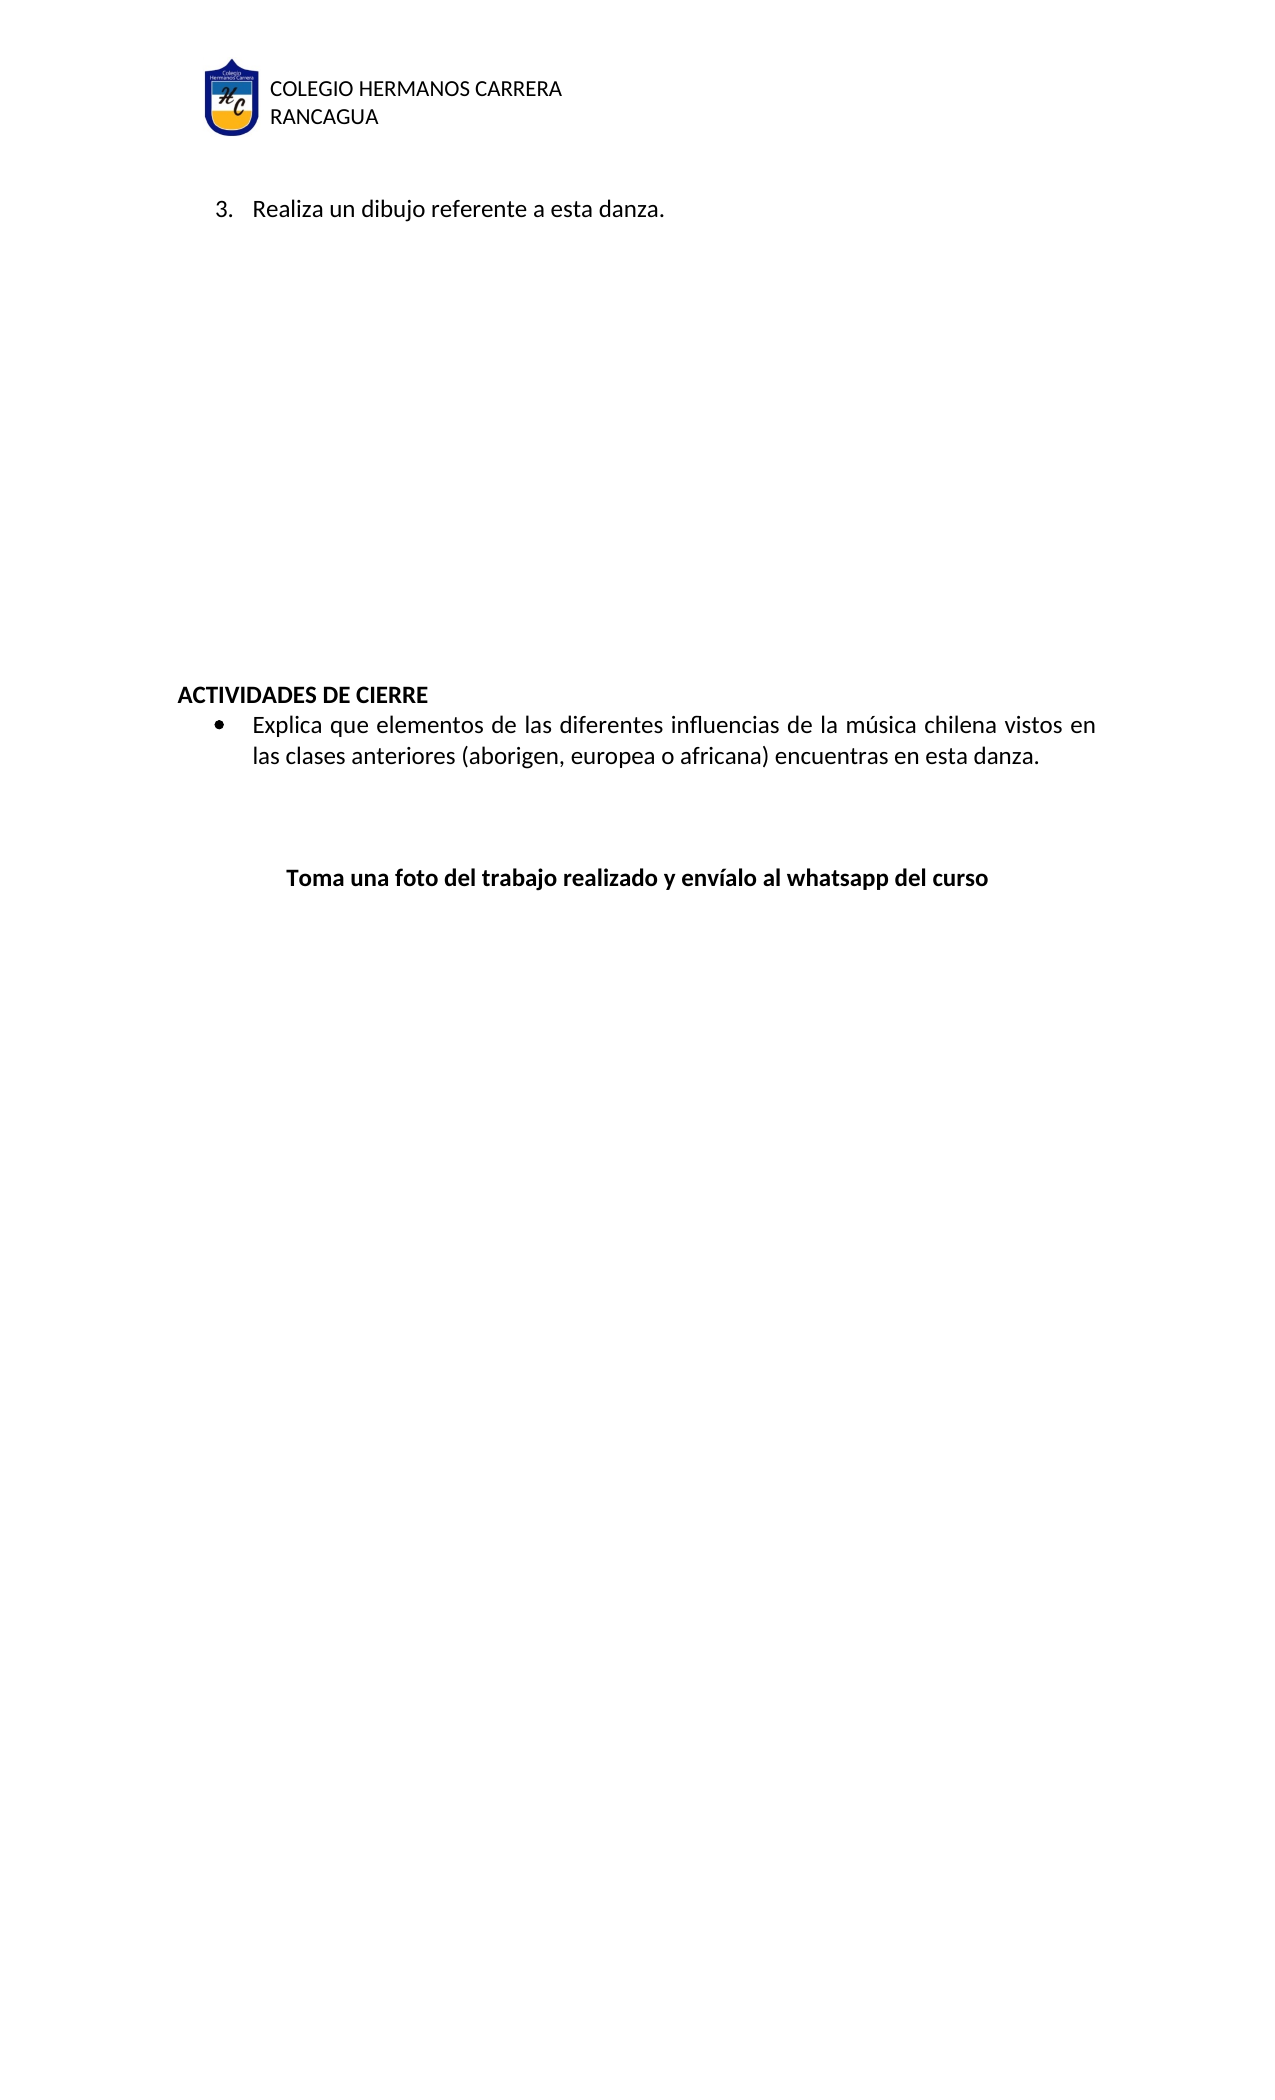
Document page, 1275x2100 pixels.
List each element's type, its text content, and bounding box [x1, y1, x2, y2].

text Toma una foto del trabajo realizado y envíalo al whatsapp del curso [177, 862, 1098, 892]
list Explica que elementos de las diferentes influencias de la música chilena vistos en las clases anteriores (aborigen, europea o africana) encuentras en esta danza. [215, 709, 1098, 770]
picture [202, 57, 261, 137]
text ACTIVIDADES DE CIERRE [177, 679, 1098, 709]
list Realiza un dibujo referente a esta danza. [215, 193, 1098, 224]
